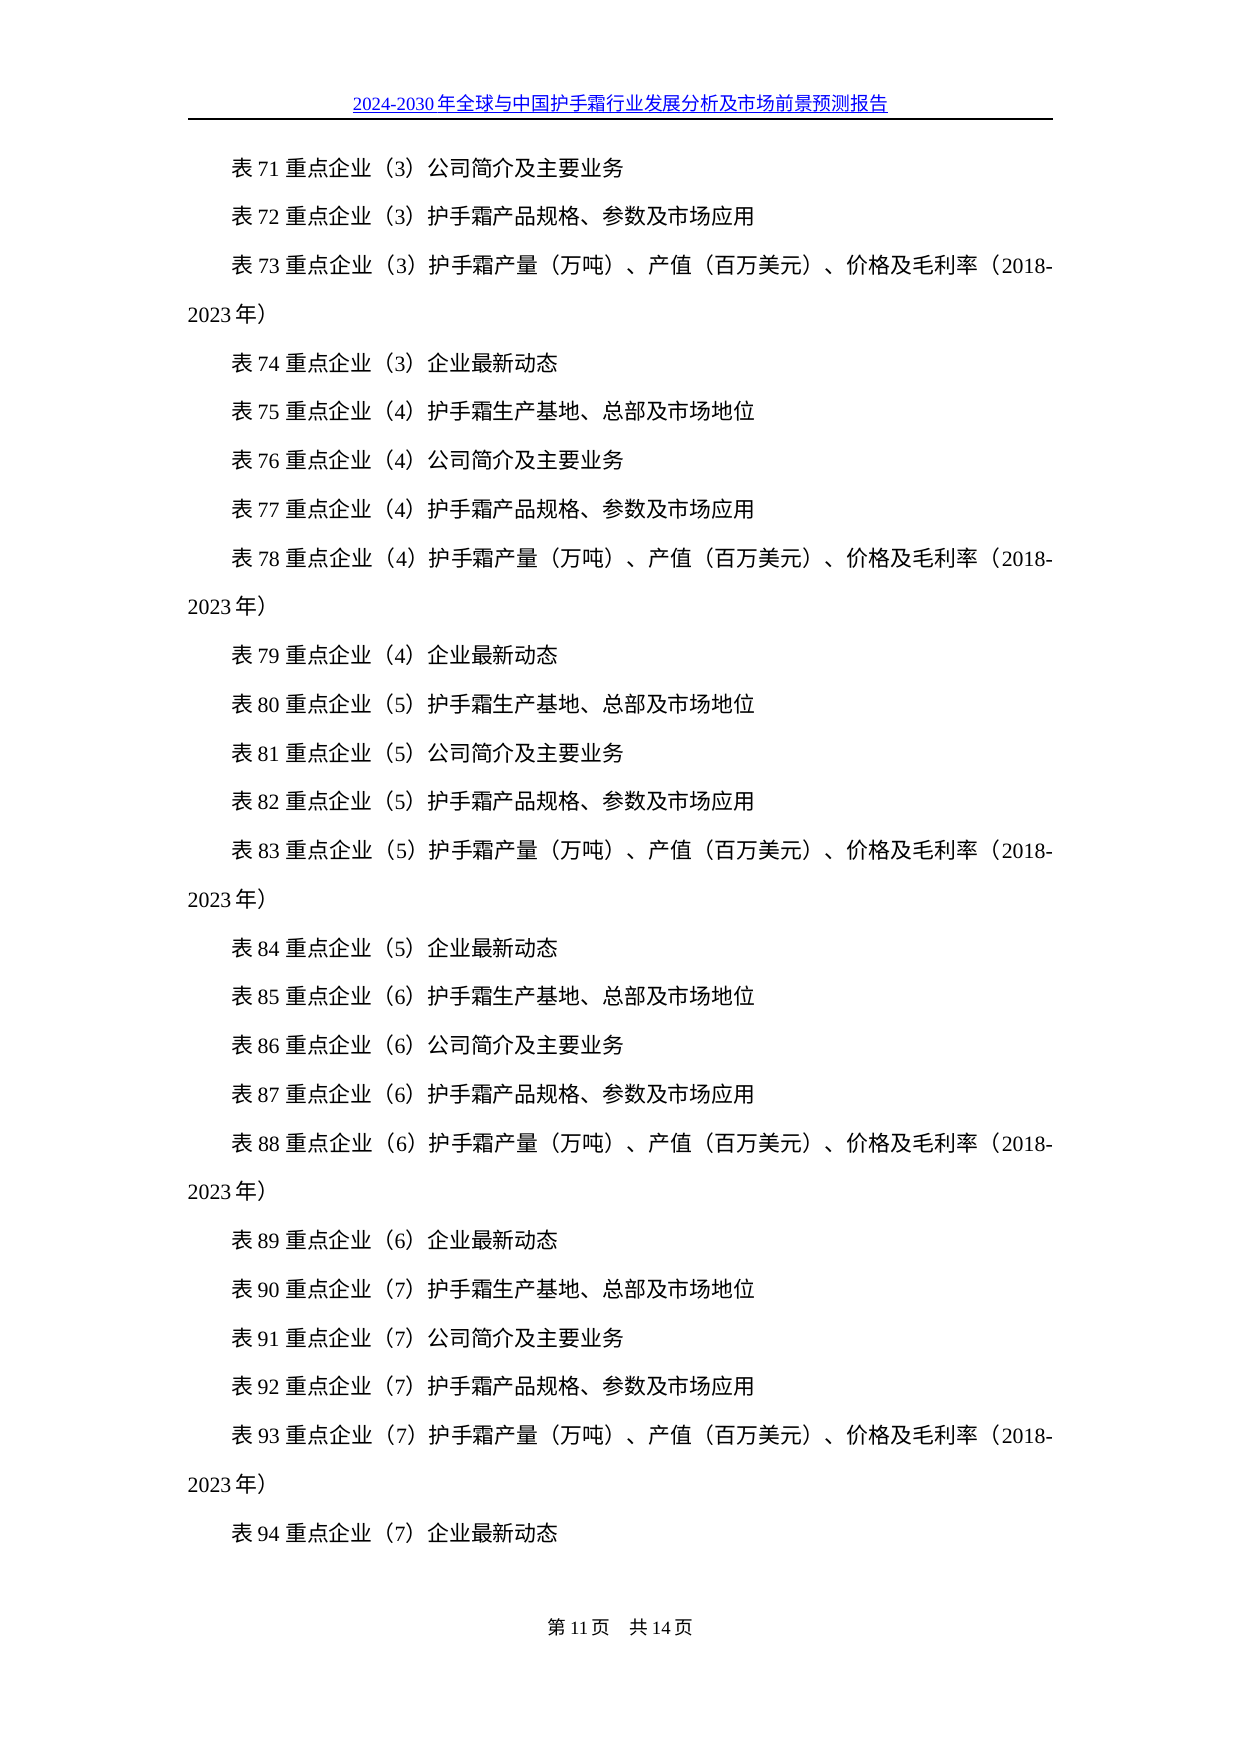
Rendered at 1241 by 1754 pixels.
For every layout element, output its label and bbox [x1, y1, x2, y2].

text [187, 150, 1053, 1548]
